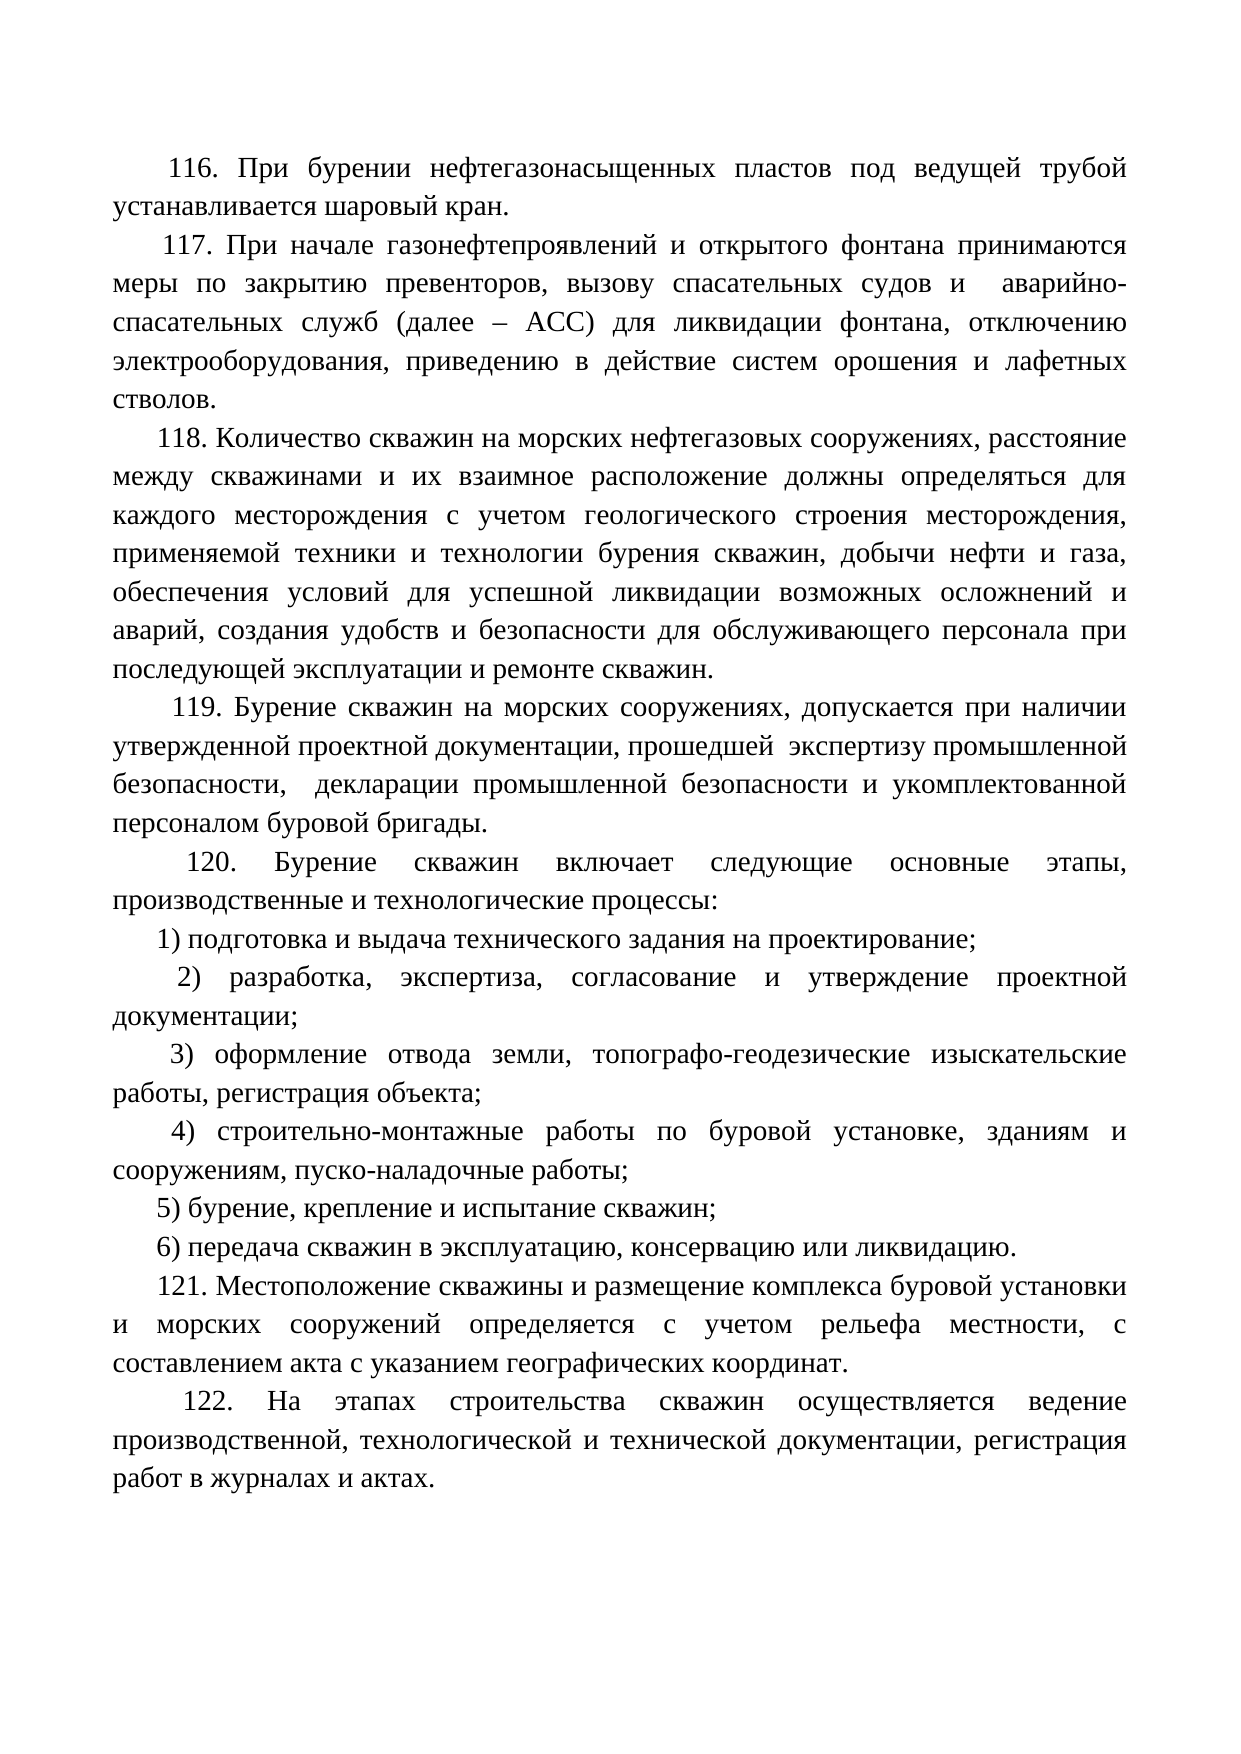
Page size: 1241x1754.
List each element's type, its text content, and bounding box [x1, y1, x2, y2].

text 2) разработка, экспертиза, согласование и утверждение проектной документации; [112, 959, 1128, 1031]
text 117. При начале газонефтепроявлений и открытого фонтана принимаются меры по закрытию превенторов, вызову спасательных судов и аварийно-спасательных служб (далее – АСС) для ликвидации фонтана, отключению электрооборудования, приведению в действие систем орошения и лафетных стволов. [112, 227, 1128, 415]
text 6) передача скважин в эксплуатацию, консервацию или ликвидацию. [112, 1229, 1128, 1263]
text 121. Местоположение скважины и размещение комплекса буровой установки и морских сооружений определяется с учетом рельефа местности, с составлением акта с указанием географических координат. [112, 1268, 1128, 1378]
text 116. При бурении нефтегазонасыщенных пластов под ведущей трубой устанавливается шаровый кран. [112, 150, 1128, 222]
text 122. На этапах строительства скважин осуществляется ведение производственной, технологической и технической документации, регистрация работ в журналах и актах. [112, 1383, 1128, 1494]
text 4) строительно-монтажные работы по буровой установке, зданиям и сооружениям, пуско-наладочные работы; [112, 1113, 1128, 1186]
text 120. Бурение скважин включает следующие основные этапы, производственные и технологические процессы: [112, 844, 1128, 916]
text 118. Количество скважин на морских нефтегазовых сооружениях, расстояние между скважинами и их взаимное расположение должны определяться для каждого месторождения с учетом геологического строения месторождения, применяемой техники и технологии бурения скважин, добычи нефти и газа, обеспечения условий для успешной ликвидации возможных осложнений и аварий, создания удобств и безопасности для обслуживающего персонала при последующей эксплуатации и ремонте скважин. [112, 420, 1128, 684]
text 5) бурение, крепление и испытание скважин; [112, 1191, 1128, 1224]
text 119. Бурение скважин на морских сооружениях, допускается при наличии утвержденной проектной документации, прошедшей экспертизу промышленной безопасности, декларации промышленной безопасности и укомплектованной персоналом буровой бригады. [112, 689, 1128, 839]
text 3) оформление отвода земли, топографо-геодезические изыскательские работы, регистрация объекта; [112, 1036, 1128, 1108]
text 1) подготовка и выдача технического задания на проектирование; [112, 921, 1128, 954]
